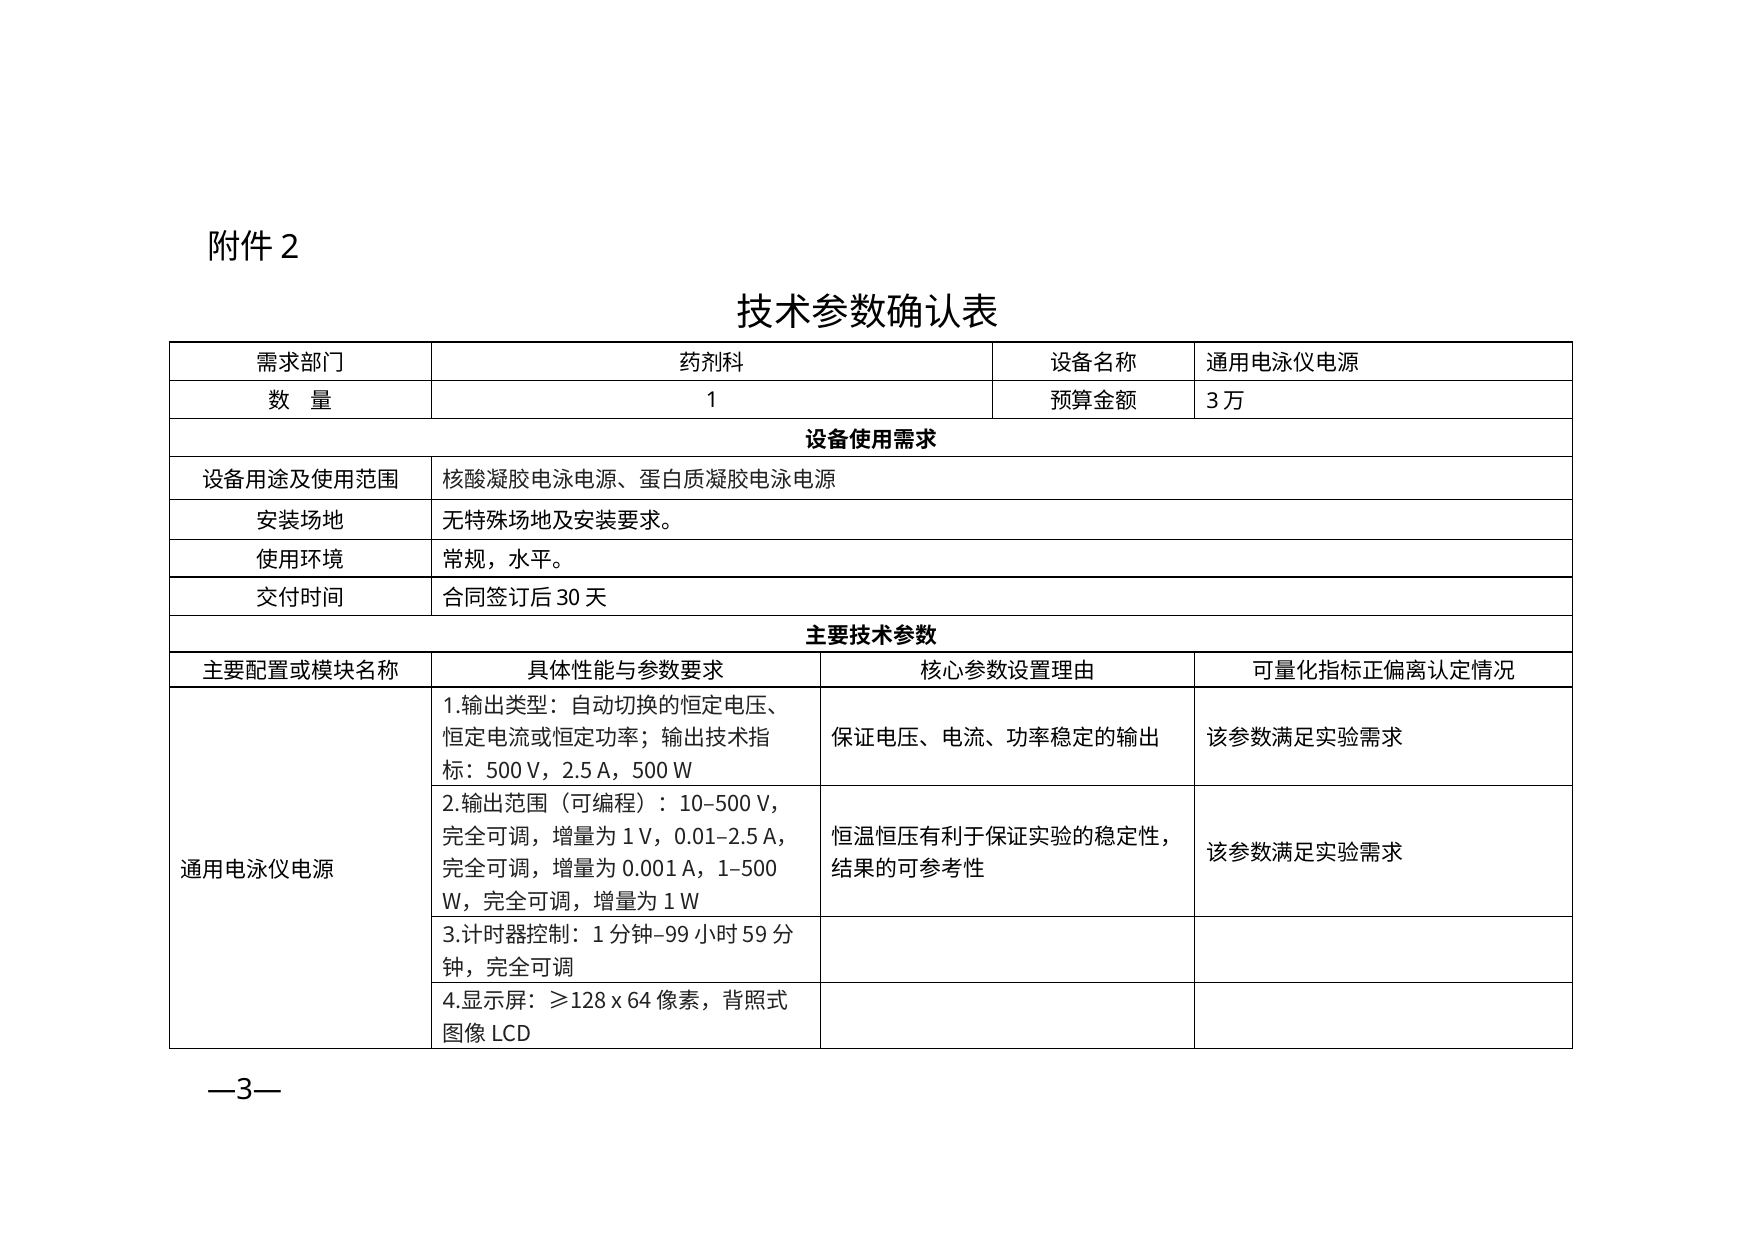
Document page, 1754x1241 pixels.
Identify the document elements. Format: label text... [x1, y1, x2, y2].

table_cell 主要配置或模块名称 [170, 653, 431, 686]
table_cell 3.计时器控制：1 分钟–99 小时 59 分钟，完全可调 [432, 917, 820, 982]
table_cell 数 量 [170, 381, 431, 418]
table_header 需求部门 [170, 343, 431, 379]
table_cell [1195, 983, 1572, 1048]
table_header 药剂科 [432, 343, 992, 379]
table_cell [1195, 917, 1572, 982]
table_cell 具体性能与参数要求 [432, 653, 820, 686]
table_cell 使用环境 [170, 540, 431, 576]
table_cell [821, 983, 1194, 1048]
table_header 设备名称 [993, 343, 1194, 379]
table_header 通用电泳仪电源 [1195, 343, 1572, 379]
table_cell 可量化指标正偏离认定情况 [1195, 653, 1572, 686]
table_cell 常规，水平。 [432, 540, 1572, 576]
table_cell 核酸凝胶电泳电源、蛋白质凝胶电泳电源 [432, 457, 1572, 498]
table_cell 预算金额 [993, 381, 1194, 418]
table_cell 通用电泳仪电源 [170, 688, 431, 1048]
table_cell 保证电压、电流、功率稳定的输出 [821, 688, 1194, 785]
table_cell 该参数满足实验需求 [1195, 786, 1572, 916]
table_cell 设备用途及使用范围 [170, 457, 431, 498]
table_cell 1 [432, 381, 992, 418]
table_cell 4.显示屏：≥128 x 64 像素，背照式图像 LCD [432, 983, 820, 1048]
table_cell 核心参数设置理由 [821, 653, 1194, 686]
table_cell 设备使用需求 [170, 419, 1572, 456]
table_cell 3万 [1195, 381, 1572, 418]
table_cell 无特殊场地及安装要求。 [432, 500, 1572, 539]
table_cell 合同签订后30天 [432, 578, 1572, 614]
table_cell 2.输出范围（可编程）：10–500 V，完全可调，增量为 1 V，0.01–2.5 A，完全可调，增量为 0.001 A，1–500 W，完全可调，增量为1 W [432, 786, 820, 916]
table_cell 该参数满足实验需求 [1195, 688, 1572, 785]
table_cell 主要技术参数 [170, 616, 1572, 651]
table_cell [821, 917, 1194, 982]
table_cell 恒温恒压有利于保证实验的稳定性，结果的可参考性 [821, 786, 1194, 916]
text 技术参数确认表 [163, 276, 1535, 341]
table_cell 交付时间 [170, 578, 431, 614]
table_cell 1.输出类型：自动切换的恒定电压、恒定电流或恒定功率；输出技术指标：500 V，2.5 A，500 W [432, 688, 820, 785]
table_cell 安装场地 [170, 500, 431, 539]
text 附件2 [207, 211, 1535, 276]
